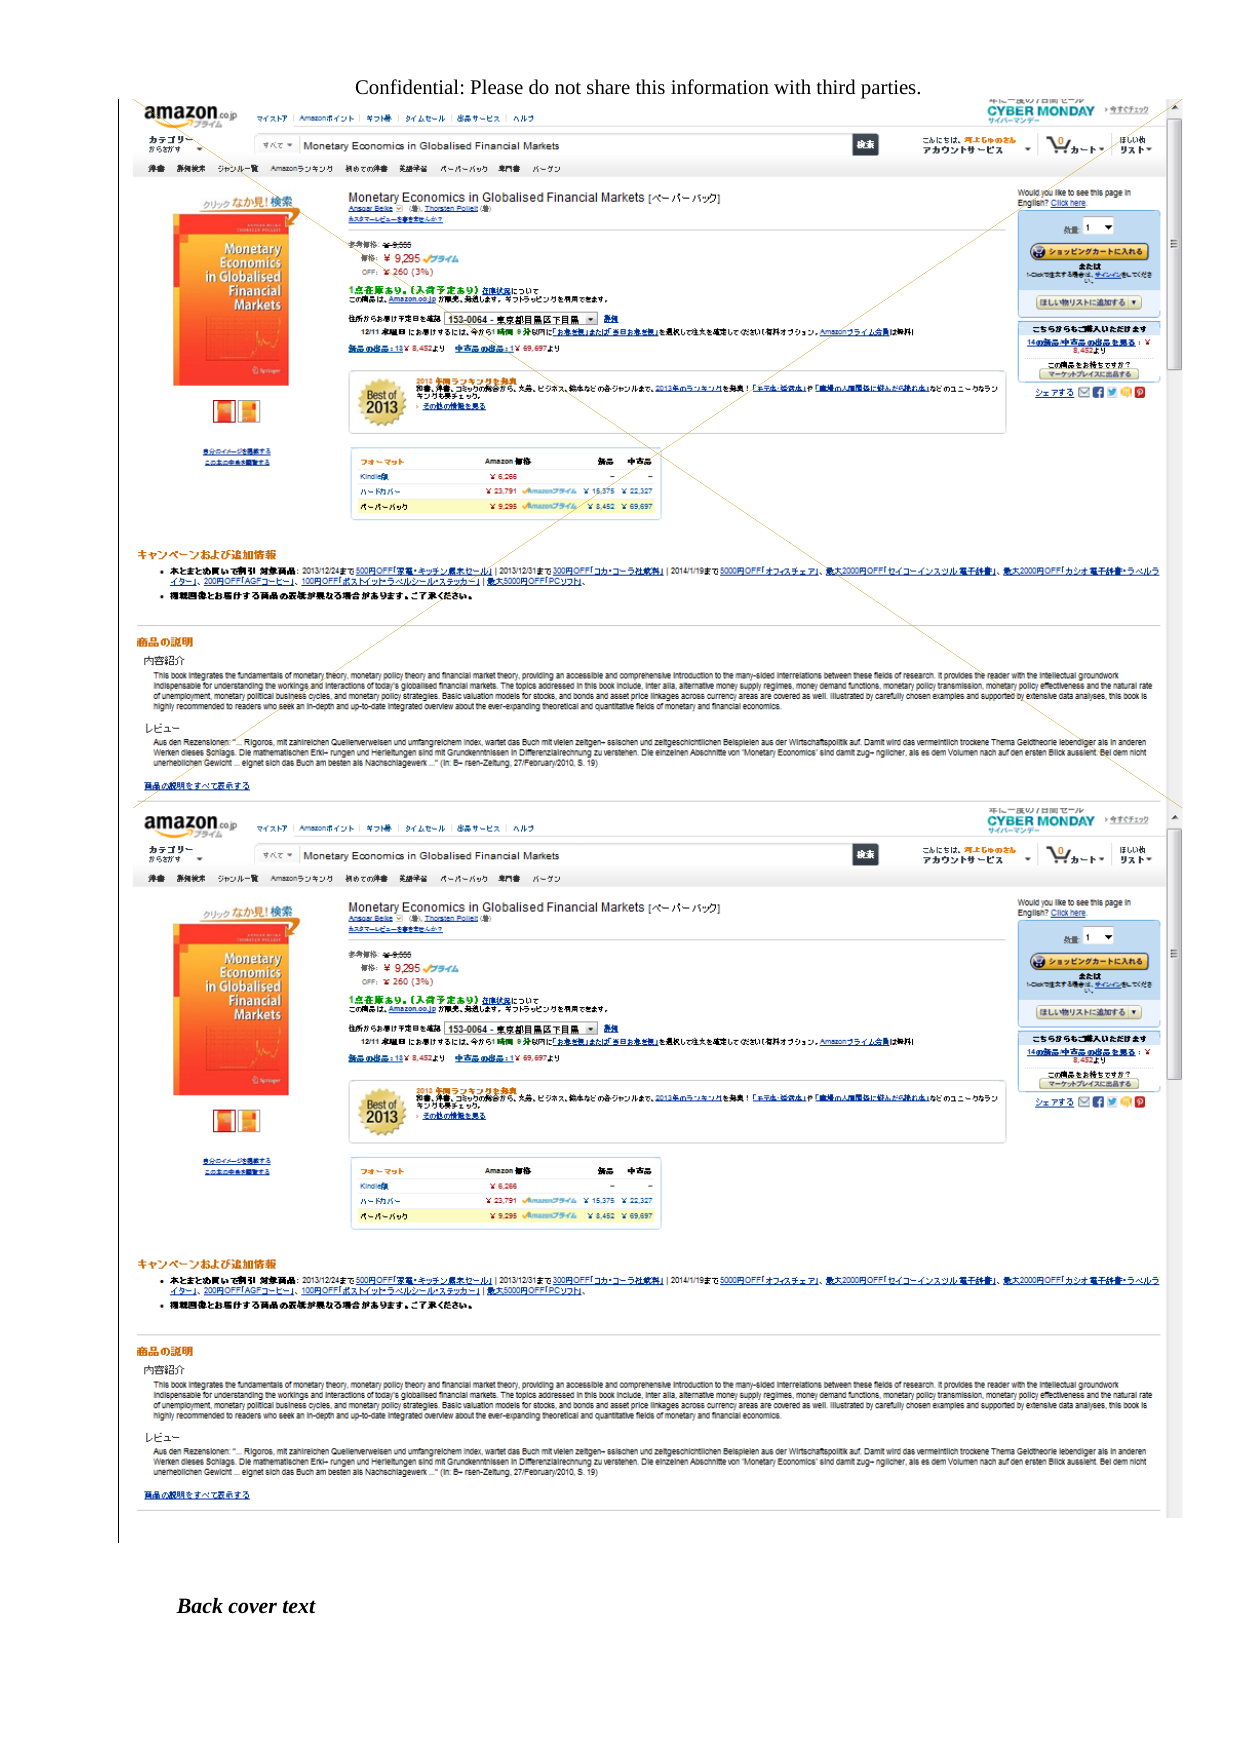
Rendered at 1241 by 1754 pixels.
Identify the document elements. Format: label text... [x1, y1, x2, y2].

picture [132, 455, 1183, 1518]
picture [132, 100, 656, 807]
text Back cover text [133, 1593, 1144, 1618]
picture [659, 100, 1183, 807]
picture [135, 99, 1180, 453]
